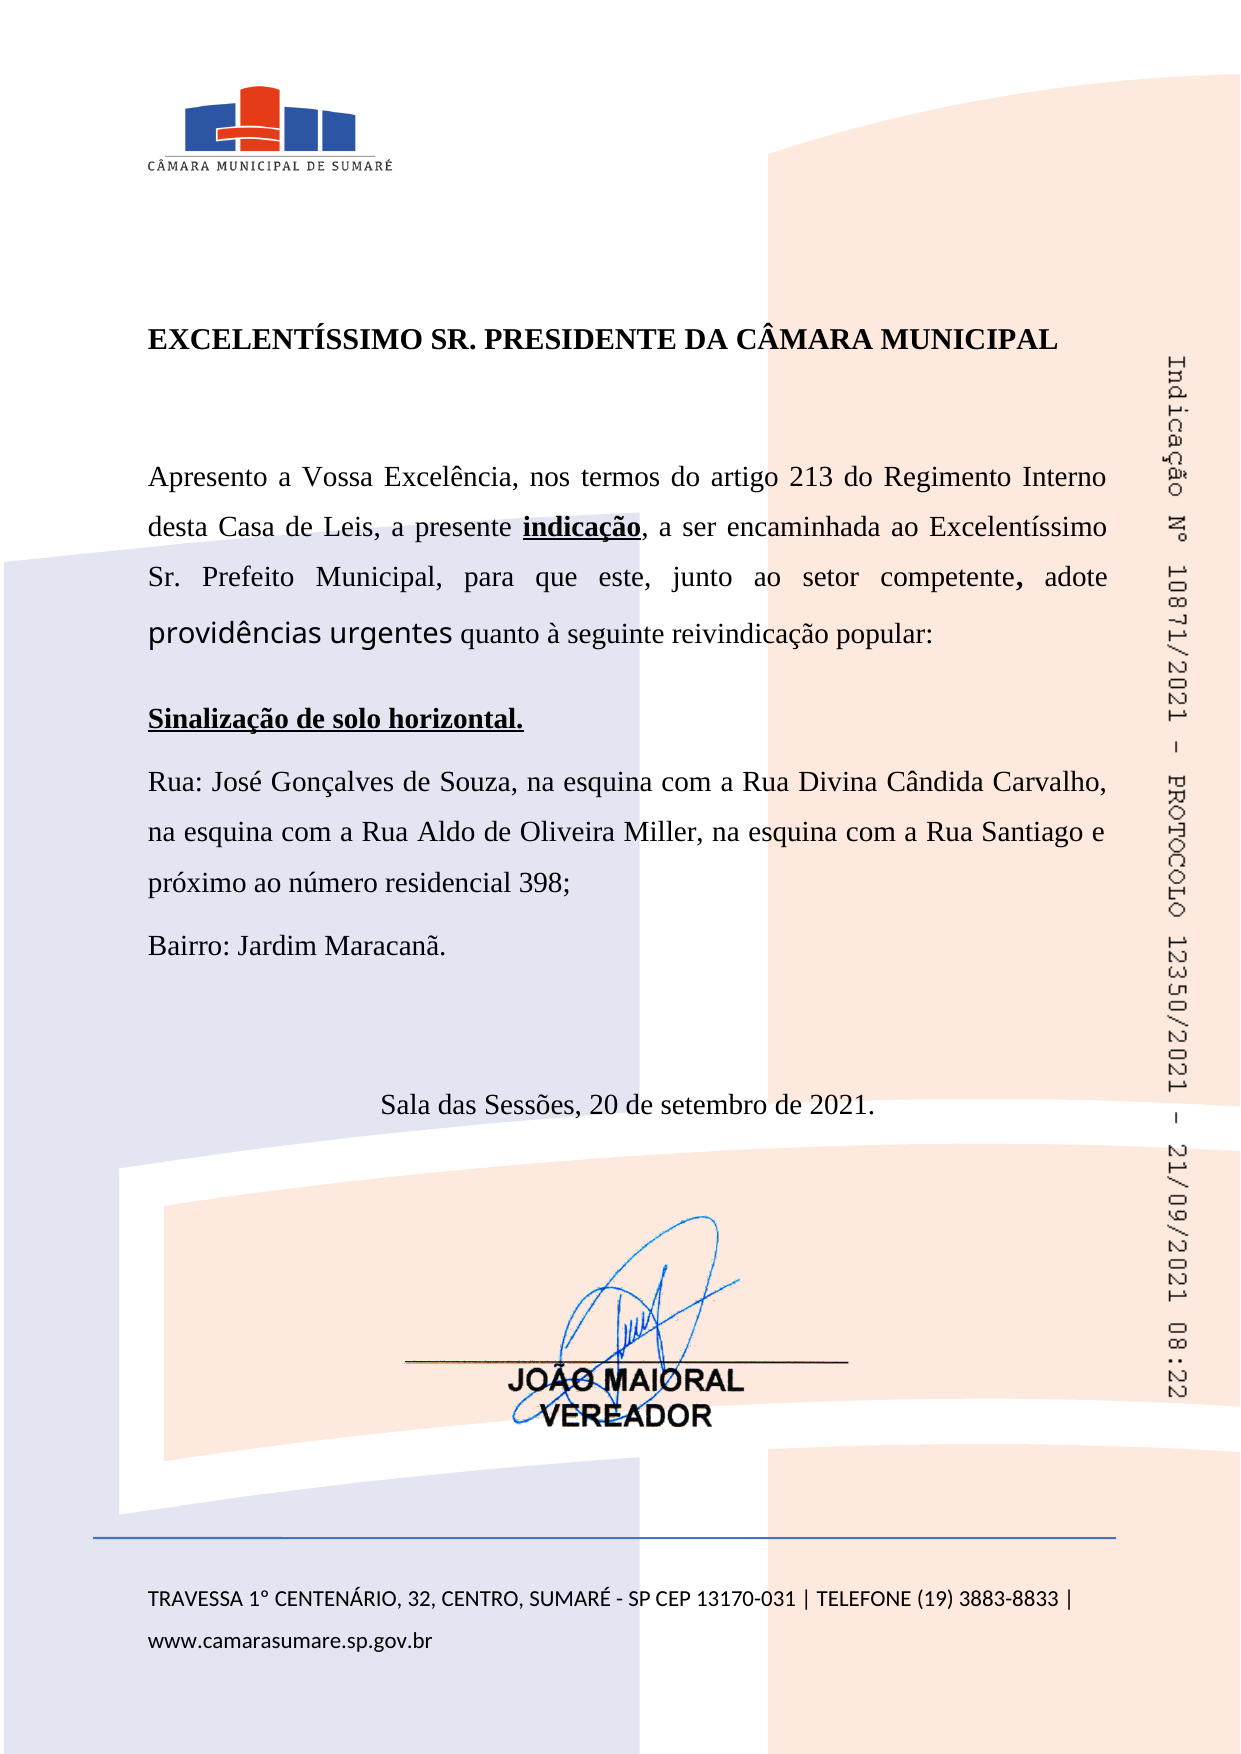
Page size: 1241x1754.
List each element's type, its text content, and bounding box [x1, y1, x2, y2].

text Sala das Sessões, 20 de setembro de 2021. [148, 1087, 1107, 1121]
text Sinalização de solo horizontal. [148, 701, 1107, 735]
text Bairro: Jardim Maracanã. [148, 928, 1107, 961]
text Apresento a Vossa Excelência, nos termos do artigo 213 do Regimento Interno desta Casa de Leis, a presente indicação, a ser encaminhada ao Excelentíssimo Sr. Prefeito Municipal, para que este, junto ao setor competente, adote providências urgentes quanto à seguinte reivindicação popular: [148, 459, 1107, 652]
picture [385, 1195, 870, 1448]
picture [1142, 349, 1205, 1405]
picture [147, 86, 394, 173]
text Rua: José Gonçalves de Souza, na esquina com a Rua Divina Cândida Carvalho, na esquina com a Rua Aldo de Oliveira Miller, na esquina com a Rua Santiago e próximo ao número residencial 398; [148, 764, 1107, 898]
text EXCELENTÍSSIMO SR. PRESIDENTE DA CÂMARA MUNICIPAL [148, 321, 1107, 356]
